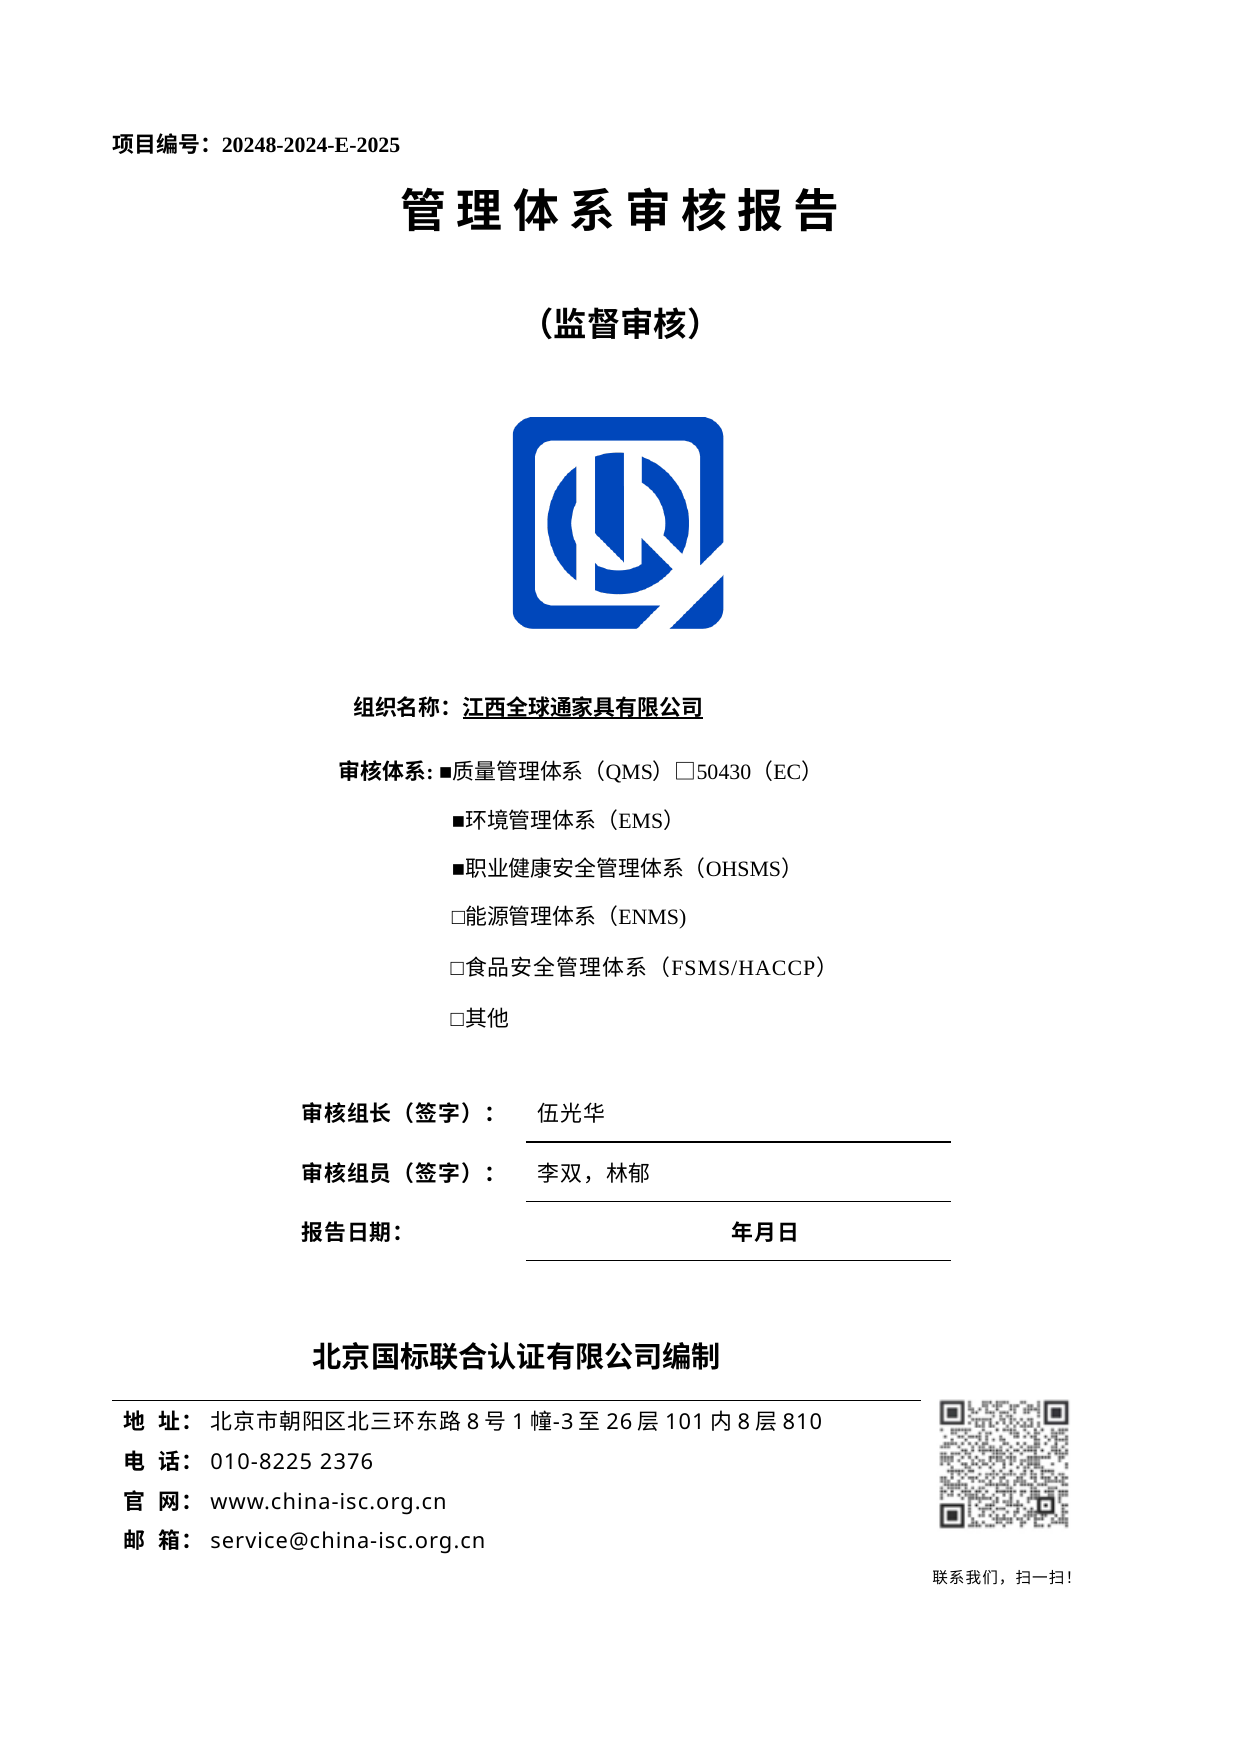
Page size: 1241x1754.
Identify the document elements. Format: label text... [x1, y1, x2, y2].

text （监督审核） [112, 290, 1128, 355]
text 审核体系: ■质量管理体系（QMS）□50430（EC） [112, 754, 1128, 786]
text 组织名称：江西全球通家具有限公司 [112, 690, 1128, 722]
table_header 联系我们，扫一扫！ [921, 1323, 1150, 1596]
picture [512, 417, 724, 629]
table_cell 李双，林郁 [526, 1143, 951, 1201]
table_cell 年月日 [526, 1202, 951, 1259]
table_header 审核组长（签字）： [290, 1083, 526, 1141]
picture [932, 1395, 1078, 1538]
table_header 伍光华 [526, 1083, 951, 1141]
table_cell 审核组员（签字）： [290, 1141, 526, 1201]
text 管理体系审核报告 [112, 159, 1128, 257]
text ■职业健康安全管理体系（OHSMS） [112, 851, 1128, 883]
text 项目编号：20248-2024-E-2025 [112, 127, 1128, 159]
text □食品安全管理体系（FSMS/HACCP） [437, 950, 1128, 982]
text □能源管理体系（ENMS) [112, 899, 1128, 931]
table_cell 报告日期： [290, 1201, 526, 1259]
table_header 北京国标联合认证有限公司编制 [112, 1323, 921, 1400]
text ■环境管理体系（EMS） [112, 802, 1128, 835]
text □其他 [437, 1001, 1128, 1033]
table_cell 地 址： 北京市朝阳区北三环东路8号1幢-3至26层101内8层810 电 话： 010-8225 2376 官 网： www.china-isc.org.cn 邮 箱： service@china-isc.org.cn [112, 1401, 921, 1596]
